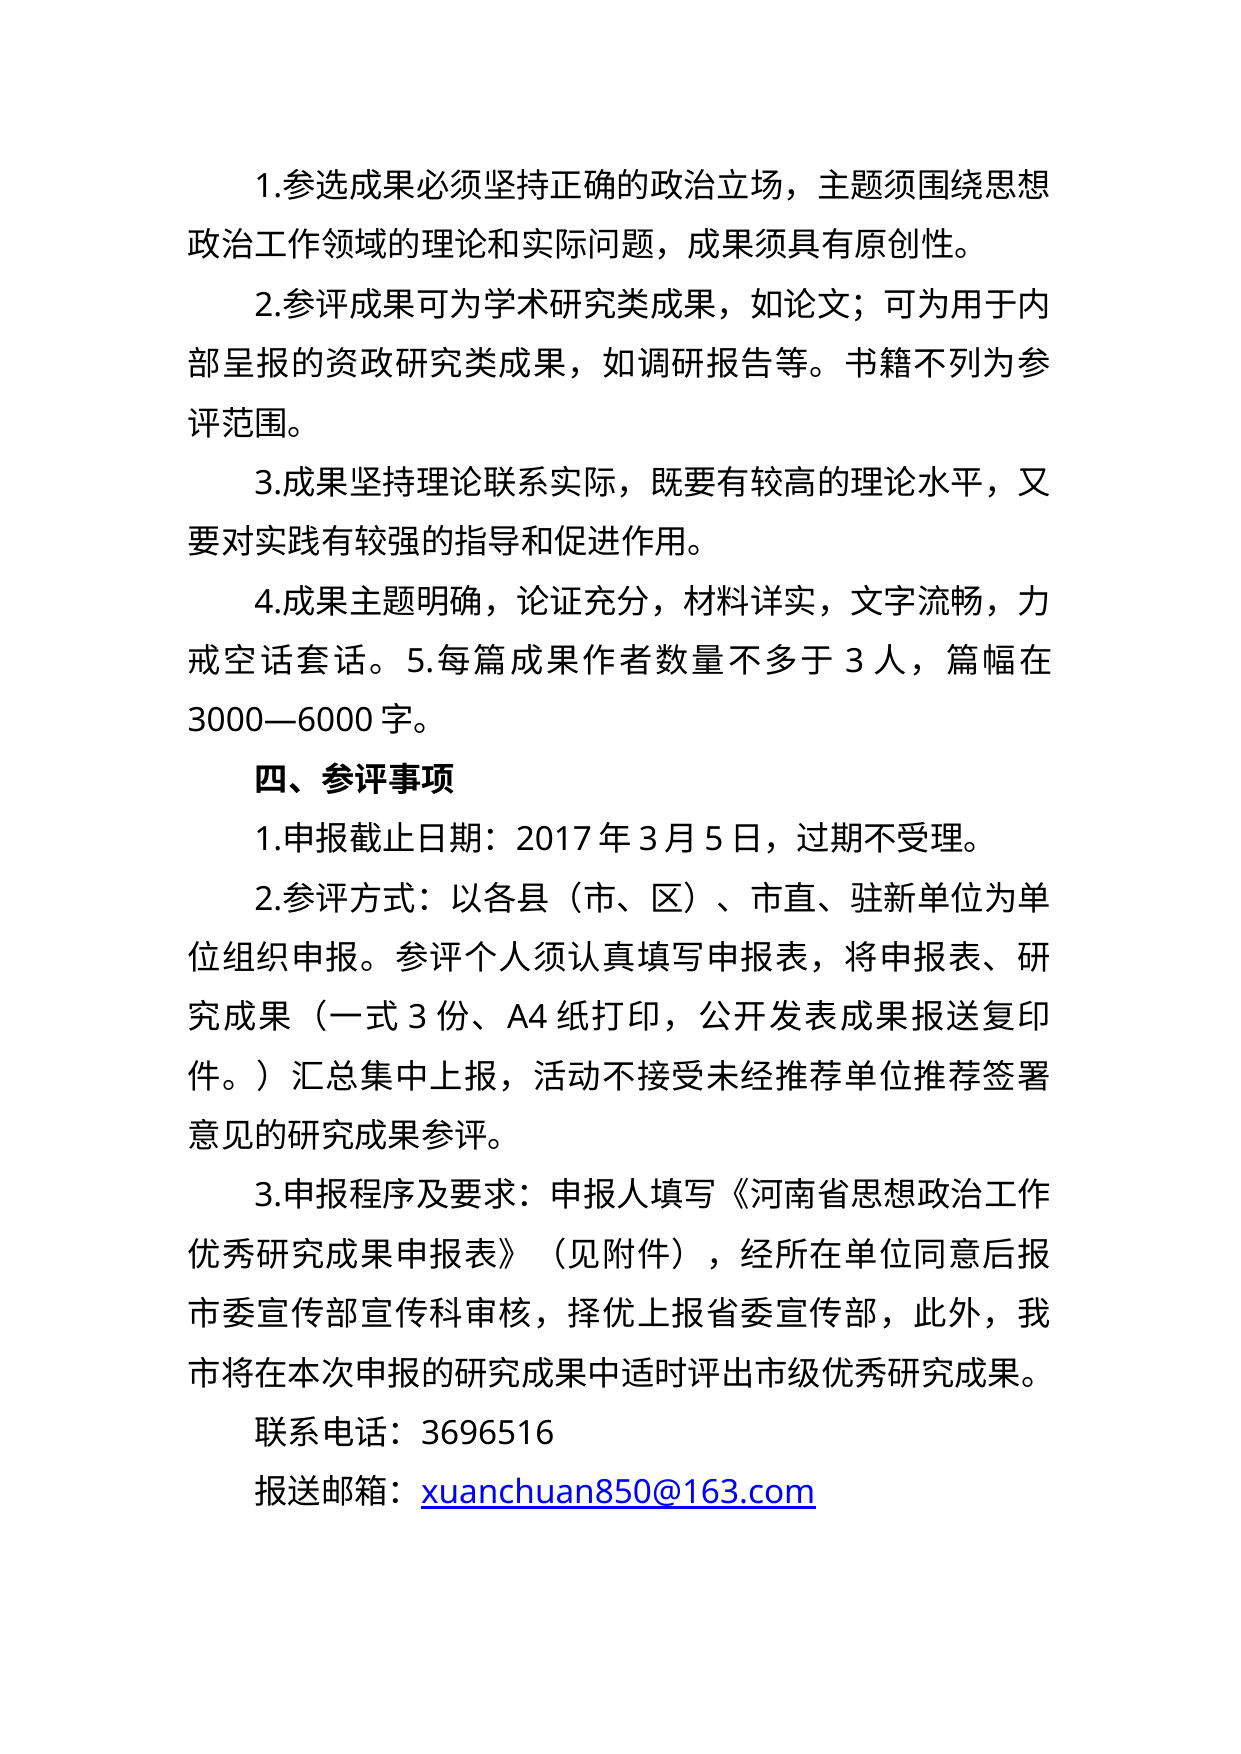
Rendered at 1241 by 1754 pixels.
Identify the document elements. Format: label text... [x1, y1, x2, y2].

text 报送邮箱：xuanchuan850@163.com [187, 1456, 1053, 1516]
text 3.成果坚持理论联系实际，既要有较高的理论水平，又要对实践有较强的指导和促进作用。 [187, 447, 1053, 566]
text 2.参评成果可为学术研究类成果，如论文；可为用于内部呈报的资政研究类成果，如调研报告等。书籍不列为参评范围。 [187, 269, 1053, 447]
text 1.参选成果必须坚持正确的政治立场，主题须围绕思想政治工作领域的理论和实际问题，成果须具有原创性。 [187, 150, 1053, 269]
text 联系电话：3696516 [187, 1397, 1053, 1456]
text 4.成果主题明确，论证充分，材料详实，文字流畅，力戒空话套话。5.每篇成果作者数量不多于3人，篇幅在3000—6000字。 [187, 566, 1053, 744]
text 3.申报程序及要求：申报人填写《河南省思想政治工作优秀研究成果申报表》（见附件），经所在单位同意后报市委宣传部宣传科审核，择优上报省委宣传部，此外，我市将在本次申报的研究成果中适时评出市级优秀研究成果。 [187, 1159, 1053, 1397]
text 2.参评方式：以各县（市、区）、市直、驻新单位为单位组织申报。参评个人须认真填写申报表，将申报表、研究成果（一式3份、A4纸打印，公开发表成果报送复印件。）汇总集中上报，活动不接受未经推荐单位推荐签署意见的研究成果参评。 [187, 862, 1053, 1159]
text 1.申报截止日期：2017年3月5日，过期不受理。 [187, 803, 1053, 862]
text 四、参评事项 [187, 744, 1053, 803]
